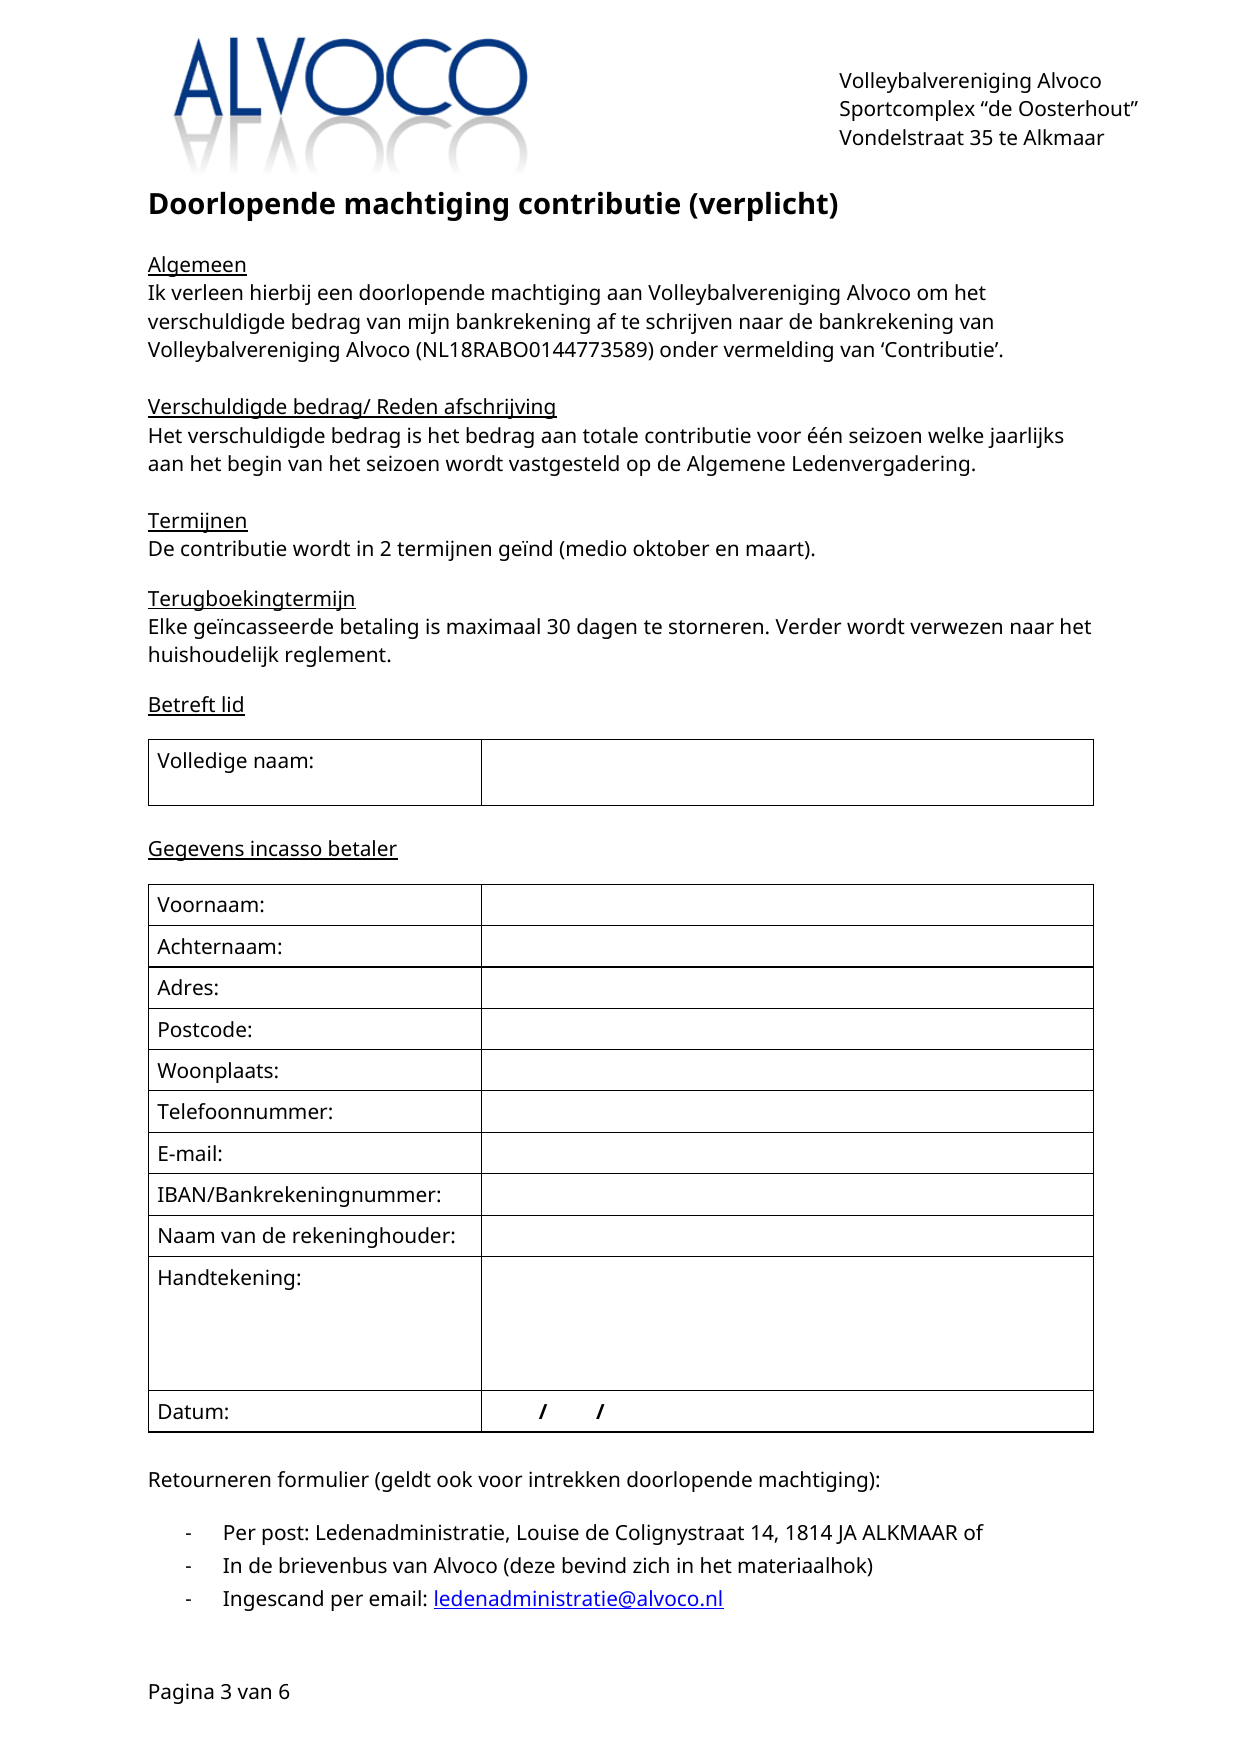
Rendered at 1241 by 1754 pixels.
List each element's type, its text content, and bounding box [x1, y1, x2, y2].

text Betreft lid [148, 690, 1092, 718]
text Retourneren formulier (geldt ook voor intrekken doorlopende machtiging): [148, 1433, 1092, 1493]
list Ingescand per email: ledenadministratie@alvoco.nl [185, 1584, 1092, 1612]
subtitle Algemeen [148, 250, 1092, 278]
table_header [482, 885, 1093, 925]
table_cell Handtekening: [149, 1257, 481, 1390]
text Gegevens incasso betaler [148, 806, 1092, 863]
table_cell IBAN/Bankrekeningnummer: [149, 1174, 481, 1214]
list In de brievenbus van Alvoco (deze bevind zich in het materiaalhok) [185, 1551, 1092, 1579]
text Terugboekingtermijn Elke geïncasseerde betaling is maximaal 30 dagen te storneren. Verder wordt verwezen naar het huishoudelijk reglement. [148, 584, 1092, 669]
table_cell [482, 968, 1093, 1008]
picture [147, 28, 548, 184]
table_cell Woonplaats: [149, 1050, 481, 1090]
table_header Voornaam: [149, 885, 481, 925]
table_cell [482, 1257, 1093, 1390]
table_cell Adres: [149, 968, 481, 1008]
table_cell [482, 1174, 1093, 1214]
table_cell [482, 1009, 1093, 1049]
list Per post: Ledenadministratie, Louise de Colignystraat 14, 1814 JA ALKMAAR of [185, 1518, 1092, 1547]
table_cell [482, 1216, 1093, 1256]
table_header Volledige naam: [149, 740, 481, 805]
table_cell Telefoonnummer: [149, 1091, 481, 1132]
table_cell Naam van de rekeninghouder: [149, 1216, 481, 1256]
table_cell [482, 1091, 1093, 1132]
table_cell [482, 926, 1093, 966]
table_cell Postcode: [149, 1009, 481, 1049]
table_cell Datum: [149, 1391, 481, 1431]
table_cell / / [482, 1391, 1093, 1431]
table_cell [482, 1133, 1093, 1173]
table_cell E-mail: [149, 1133, 481, 1173]
table_header [482, 740, 1093, 805]
text Een overzicht van de contributiebedragen is te vinden op de website van Alvoco (www.alvoco.nl) onder Clubinformatie –> Contributie. Doorlopende machtiging contributie (verplicht) [148, 184, 1092, 223]
table_cell Achternaam: [149, 926, 481, 966]
table_cell [482, 1050, 1093, 1090]
text Ik verleen hierbij een doorlopende machtiging aan Volleybalvereniging Alvoco om het verschuldigde bedrag van mijn bankrekening af te schrijven naar de bankrekening van Volleybalvereniging Alvoco (NL18RABO0144773589) onder vermelding van ‘Contributie’. Verschuldigde bedrag/ Reden afschrijving Het verschuldigde bedrag is het bedrag aan totale contributie voor één seizoen welke jaarlijks aan het begin van het seizoen wordt vastgesteld op de Algemene Ledenvergadering. Termijnen De contributie wordt in 2 termijnen geïnd (medio oktober en maart). [148, 278, 1092, 563]
